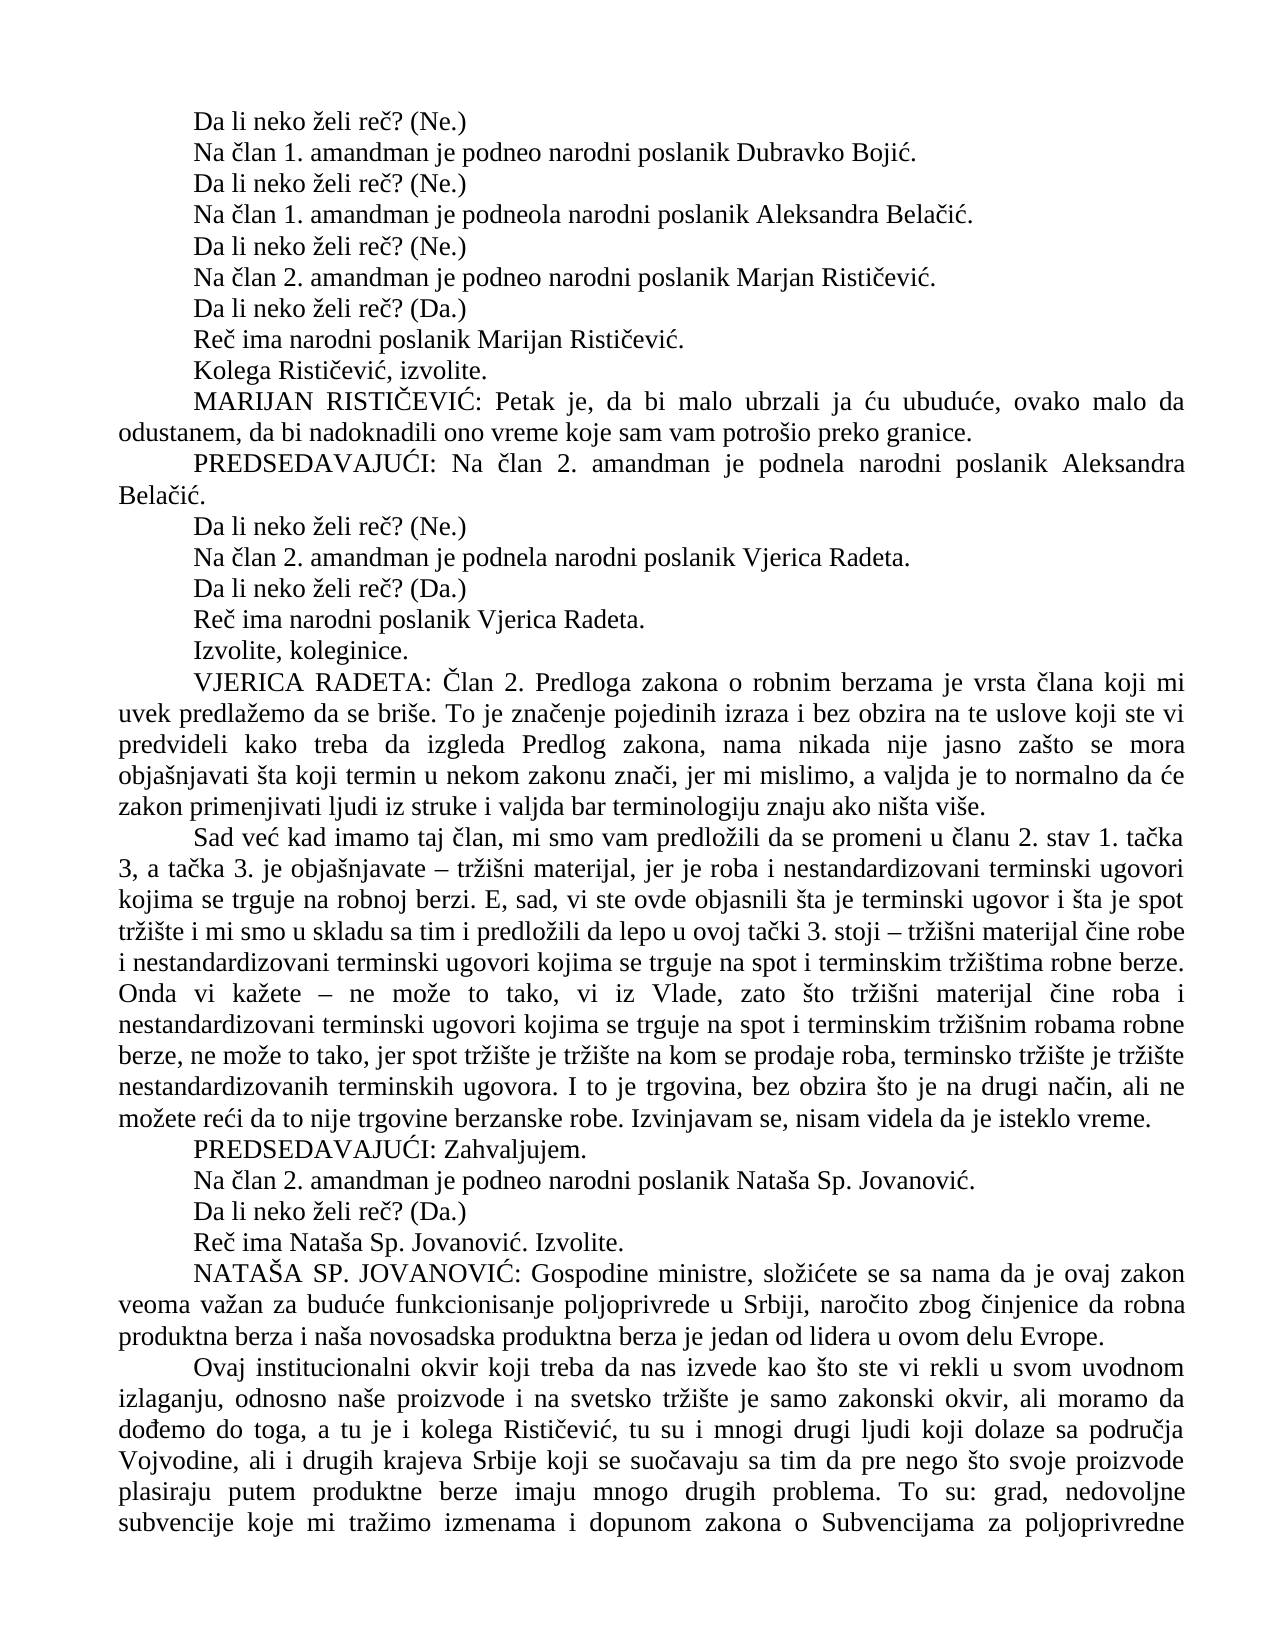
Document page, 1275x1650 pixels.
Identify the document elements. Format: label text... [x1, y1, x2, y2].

text Da li neko želi reč? (Ne.) [118, 510, 1186, 541]
text Sad već kad imamo taj član, mi smo vam predložili da se promeni u članu 2. stav 1. tačka 3, a tačka 3. je objašnjavate – tržišni materijal, jer je roba i nestandardizovani terminski ugovori kojima se trguje na robnoj berzi. E, sad, vi ste ovde objasnili šta je terminski ugovor i šta je spot tržište i mi smo u skladu sa tim i predložili da lepo u ovoj tački 3. stoji – tržišni materijal čine robe i nestandardizovani terminski ugovori kojima se trguje na spot i terminskim tržištima robne berze. Onda vi kažete – ne može to tako, vi iz Vlade, zato što tržišni materijal čine roba i nestandardizovani terminski ugovori kojima se trguje na spot i terminskim tržišnim robama robne berze, ne može to tako, jer spot tržište je tržište na kom se prodaje roba, terminsko tržište je tržište nestandardizovanih terminskih ugovora. I to je trgovina, bez obzira što je na drugi način, ali ne možete reći da to nije trgovine berzanske robe. Izvinjavam se, nisam videla da je isteklo vreme. [118, 821, 1186, 1133]
text Reč ima Nataša Sp. Jovanović. Izvolite. [118, 1226, 1186, 1257]
text Da li neko želi reč? (Ne.) [118, 167, 1186, 198]
text Da li neko želi reč? (Da.) [118, 1195, 1186, 1226]
text Izvolite, koleginice. [118, 634, 1186, 666]
text Da li neko želi reč? (Ne.) [118, 105, 1186, 136]
text Na član 1. amandman je podneo narodni poslanik Dubravko Bojić. [118, 136, 1186, 167]
text Kolega Rističević, izvolite. [118, 354, 1186, 385]
text Da li neko želi reč? (Da.) [118, 292, 1186, 323]
text Da li neko želi reč? (Ne.) [118, 229, 1186, 261]
text MARIJAN RISTIČEVIĆ: Petak je, da bi malo ubrzali ja ću ubuduće, ovako malo da odustanem, da bi nadoknadili ono vreme koje sam vam potrošio preko granice. [118, 385, 1186, 448]
text Na član 1. amandman je podneola narodni poslanik Aleksandra Belačić. [118, 198, 1186, 229]
text Na član 2. amandman je podnela narodni poslanik Vjerica Radeta. [118, 541, 1186, 572]
text Na član 2. amandman je podneo narodni poslanik Marjan Rističević. [118, 261, 1186, 292]
text Reč ima narodni poslanik Marijan Rističević. [118, 323, 1186, 354]
text Na član 2. amandman je podneo narodni poslanik Nataša Sp. Jovanović. [118, 1164, 1186, 1195]
text Reč ima narodni poslanik Vjerica Radeta. [118, 603, 1186, 634]
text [118, 1351, 1186, 1538]
text NATAŠA SP. JOVANOVIĆ: Gospodine ministre, složićete se sa nama da je ovaj zakon veoma važan za buduće funkcionisanje poljoprivrede u Srbiji, naročito zbog činjenice da robna produktna berza i naša novosadska produktna berza je jedan od lidera u ovom delu Evrope. [118, 1257, 1186, 1351]
text Da li neko želi reč? (Da.) [118, 572, 1186, 603]
text PREDSEDAVAJUĆI: Zahvaljujem. [118, 1133, 1186, 1164]
text VJERICA RADETA: Član 2. Predloga zakona o robnim berzama je vrsta člana koji mi uvek predlažemo da se briše. To je značenje pojedinih izraza i bez obzira na te uslove koji ste vi predvideli kako treba da izgleda Predlog zakona, nama nikada nije jasno zašto se mora objašnjavati šta koji termin u nekom zakonu znači, jer mi mislimo, a valjda je to normalno da će zakon primenjivati ljudi iz struke i valjda bar terminologiju znaju ako ništa više. [118, 666, 1186, 821]
text PREDSEDAVAJUĆI: Na član 2. amandman je podnela narodni poslanik Aleksandra Belačić. [118, 448, 1186, 510]
